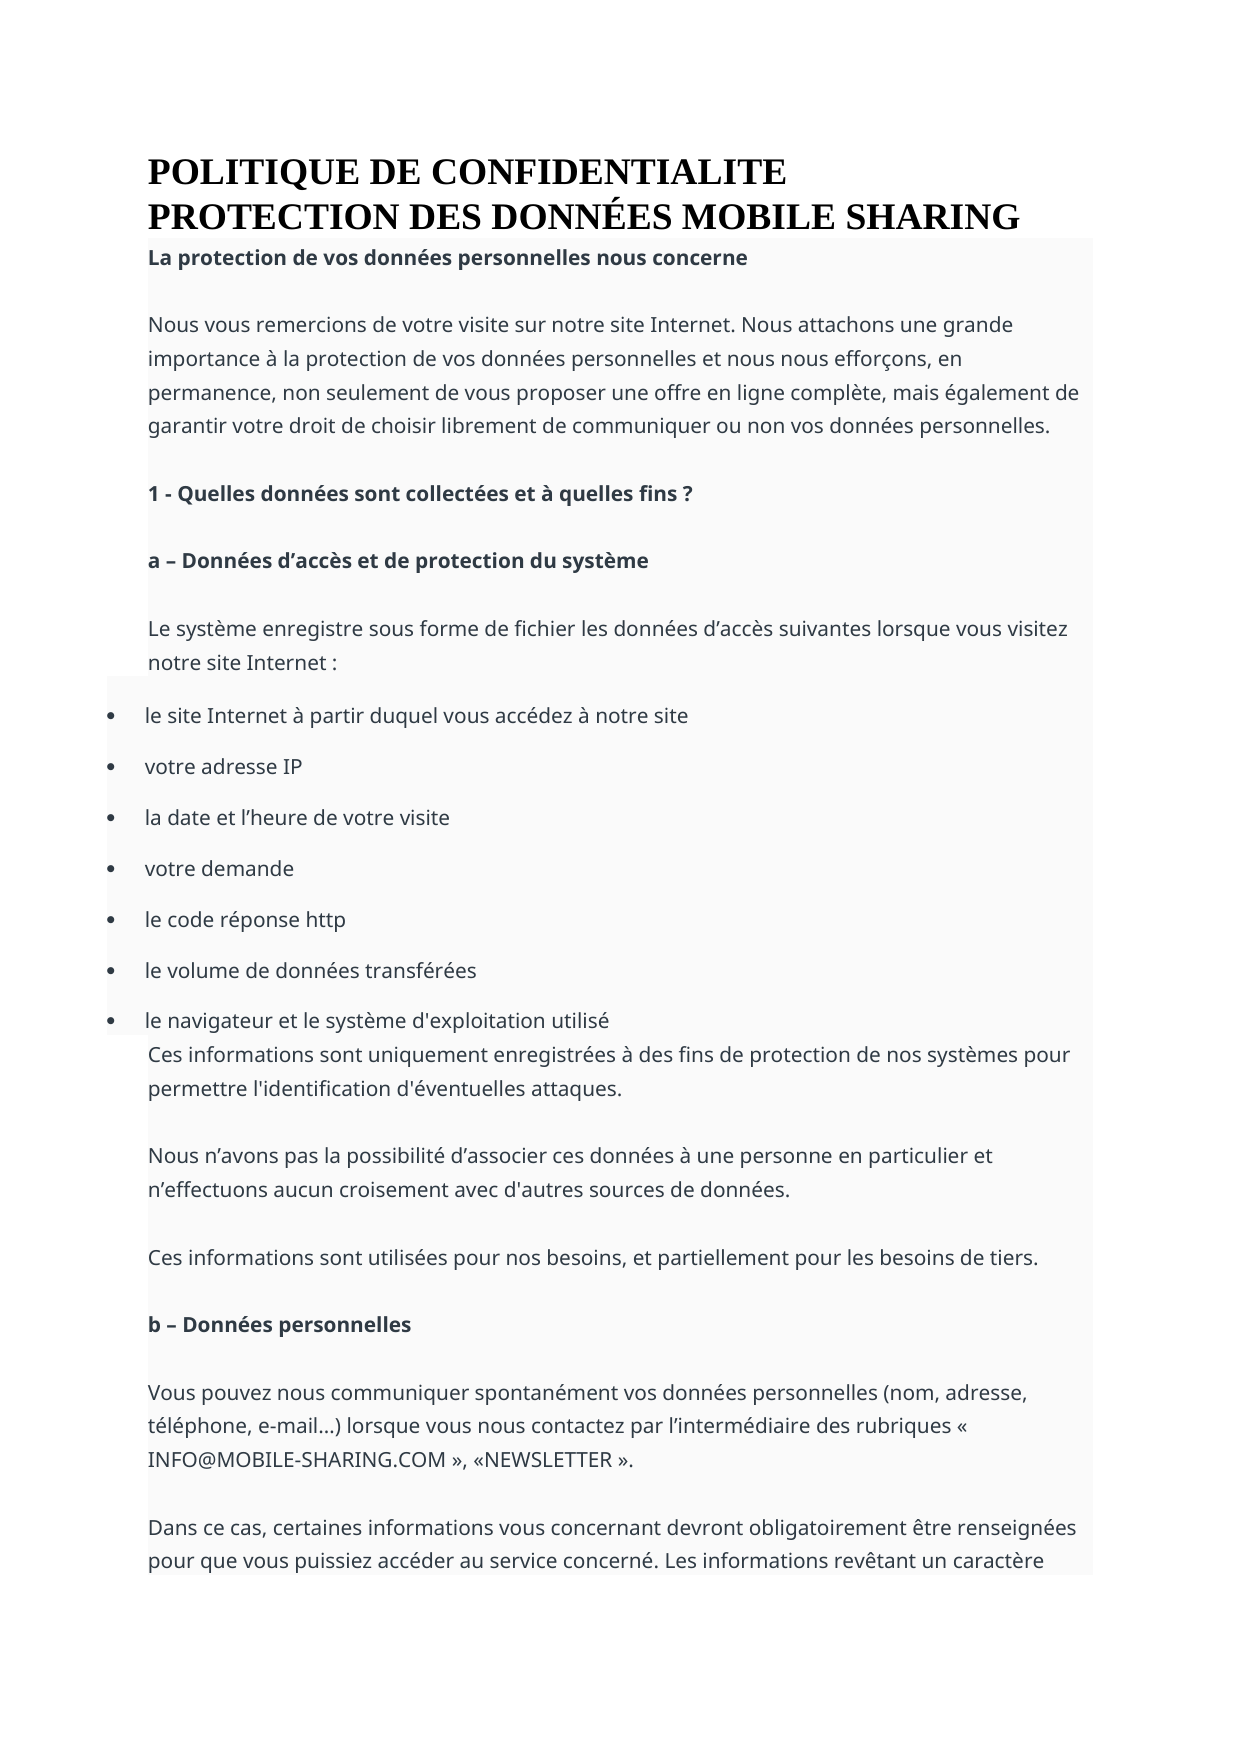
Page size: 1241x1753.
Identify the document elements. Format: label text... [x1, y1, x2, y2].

list votre adresse IP [107, 747, 1093, 780]
list le volume de données transférées [107, 950, 1093, 984]
text PROTECTION DES DONNÉES MOBILE SHARING [148, 193, 1093, 238]
text POLITIQUE DE CONFIDENTIALITE [148, 148, 1093, 193]
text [148, 1035, 1093, 1575]
text La protection de vos données personnelles nous concerne Nous vous remercions de votre visite sur notre site Internet. Nous attachons une grande importance à la protection de vos données personnelles et nous nous efforçons, en permanence, non seulement de vous proposer une offre en ligne complète, mais également de garantir votre droit de choisir librement de communiquer ou non vos données personnelles. 1 - Quelles données sont collectées et à quelles fins ? a – Données d’accès et de protection du système Le système enregistre sous forme de fichier les données d’accès suivantes lorsque vous visitez notre site Internet : [148, 238, 1093, 676]
list le site Internet à partir duquel vous accédez à notre site [107, 696, 1093, 729]
list le code réponse http [107, 899, 1093, 933]
list votre demande [107, 848, 1093, 882]
list le navigateur et le système d'exploitation utilisé [107, 1001, 1093, 1035]
list la date et l’heure de votre visite [107, 798, 1093, 831]
